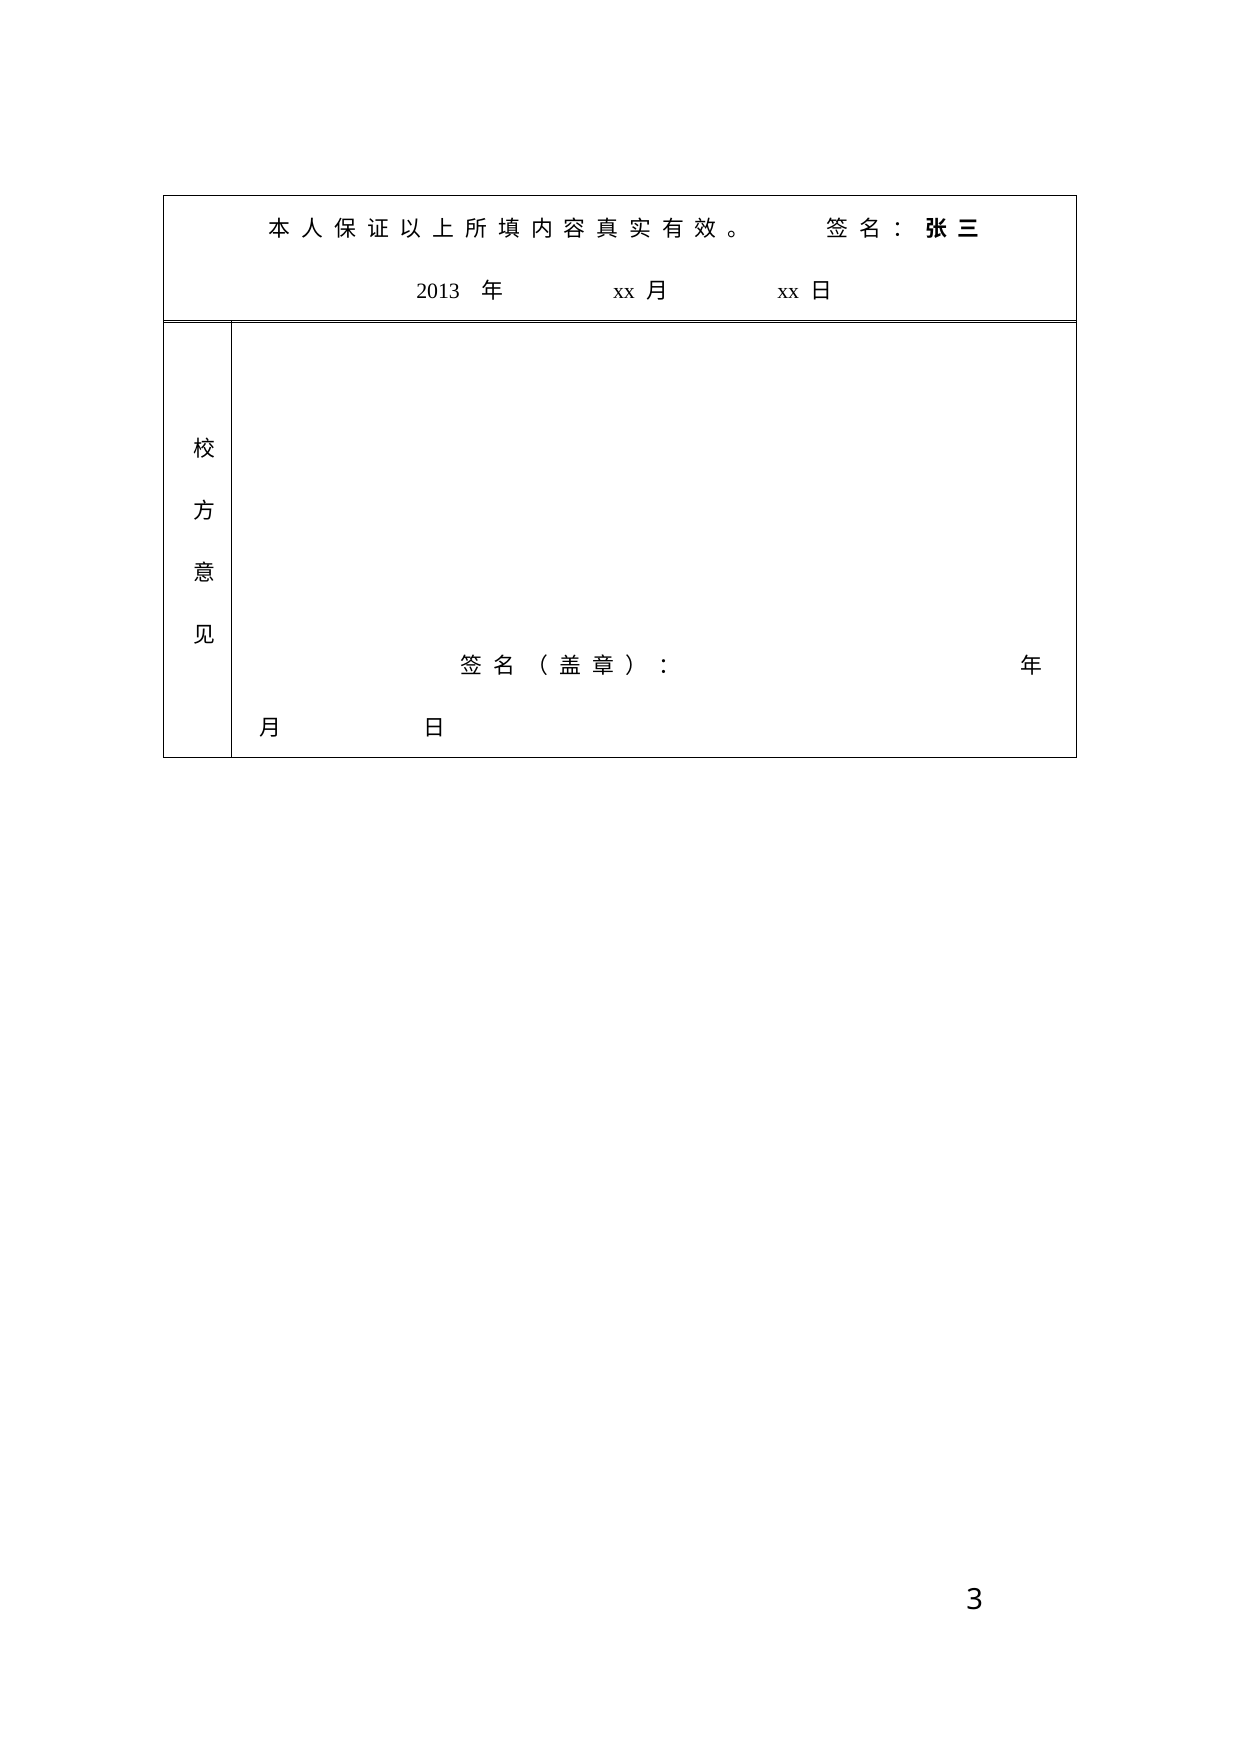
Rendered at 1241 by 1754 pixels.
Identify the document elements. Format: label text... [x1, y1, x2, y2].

table_cell 签名（盖章）： 年 月 日 [232, 323, 1076, 757]
table_cell 本人保证以上所填内容真实有效。 签名：张三 2013年 xx 月 xx 日 [164, 196, 1076, 320]
table_cell 校方意见 [164, 323, 231, 757]
